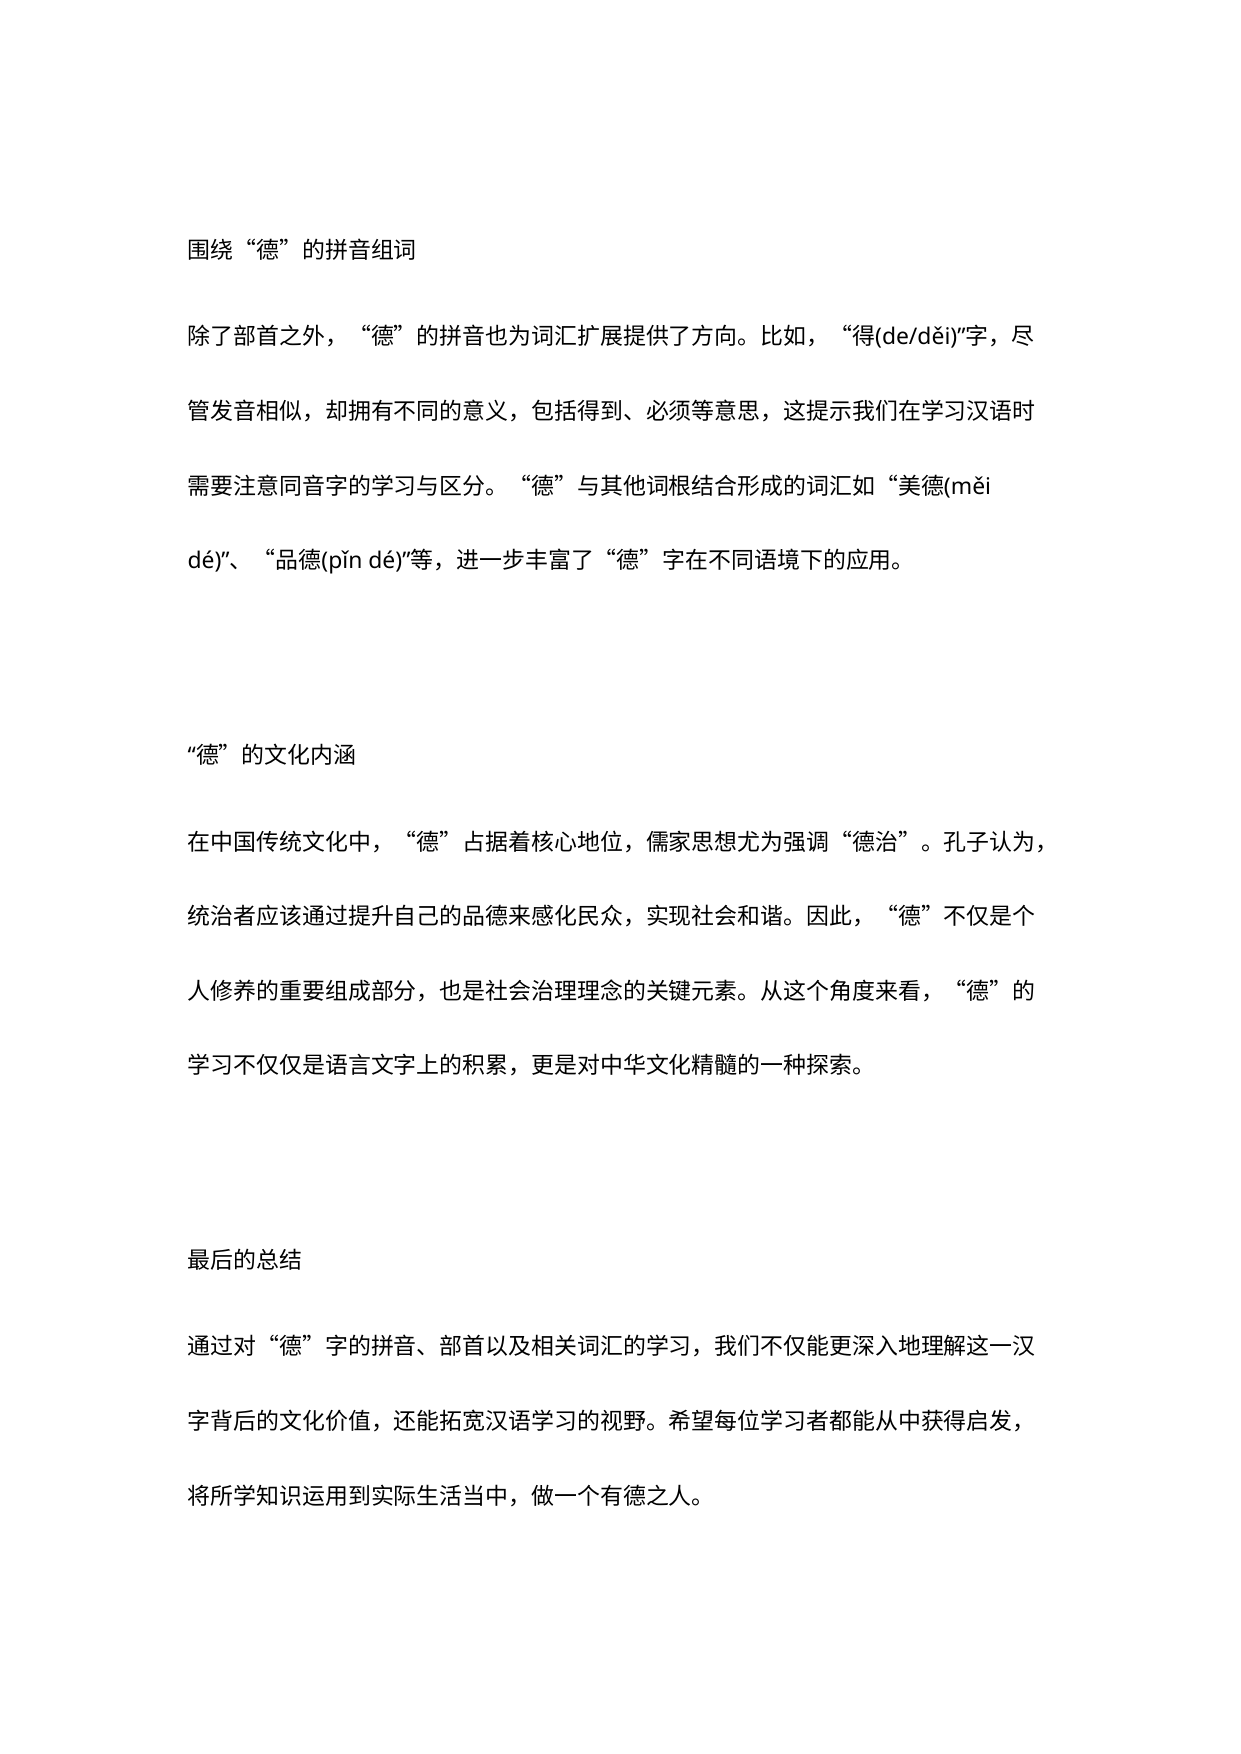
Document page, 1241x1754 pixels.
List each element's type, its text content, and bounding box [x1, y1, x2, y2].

text 围绕“德”的拼音组词 [187, 216, 1053, 281]
text 最后的总结 [187, 1226, 1053, 1291]
text “德”的文化内涵 [187, 721, 1053, 786]
text 通过对“德”字的拼音、部首以及相关词汇的学习，我们不仅能更深入地理解这一汉字背后的文化价值，还能拓宽汉语学习的视野。希望每位学习者都能从中获得启发，将所学知识运用到实际生活当中，做一个有德之人。 [187, 1312, 1053, 1527]
text 在中国传统文化中，“德”占据着核心地位，儒家思想尤为强调“德治”。孔子认为，统治者应该通过提升自己的品德来感化民众，实现社会和谐。因此，“德”不仅是个人修养的重要组成部分，也是社会治理理念的关键元素。从这个角度来看，“德”的学习不仅仅是语言文字上的积累，更是对中华文化精髓的一种探索。 [187, 807, 1053, 1097]
text 除了部首之外，“德”的拼音也为词汇扩展提供了方向。比如，“得(de/děi)”字，尽管发音相似，却拥有不同的意义，包括得到、必须等意思，这提示我们在学习汉语时需要注意同音字的学习与区分。“德”与其他词根结合形成的词汇如“美德(měi dé)”、“品德(pǐn dé)”等，进一步丰富了“德”字在不同语境下的应用。 [187, 302, 1053, 591]
